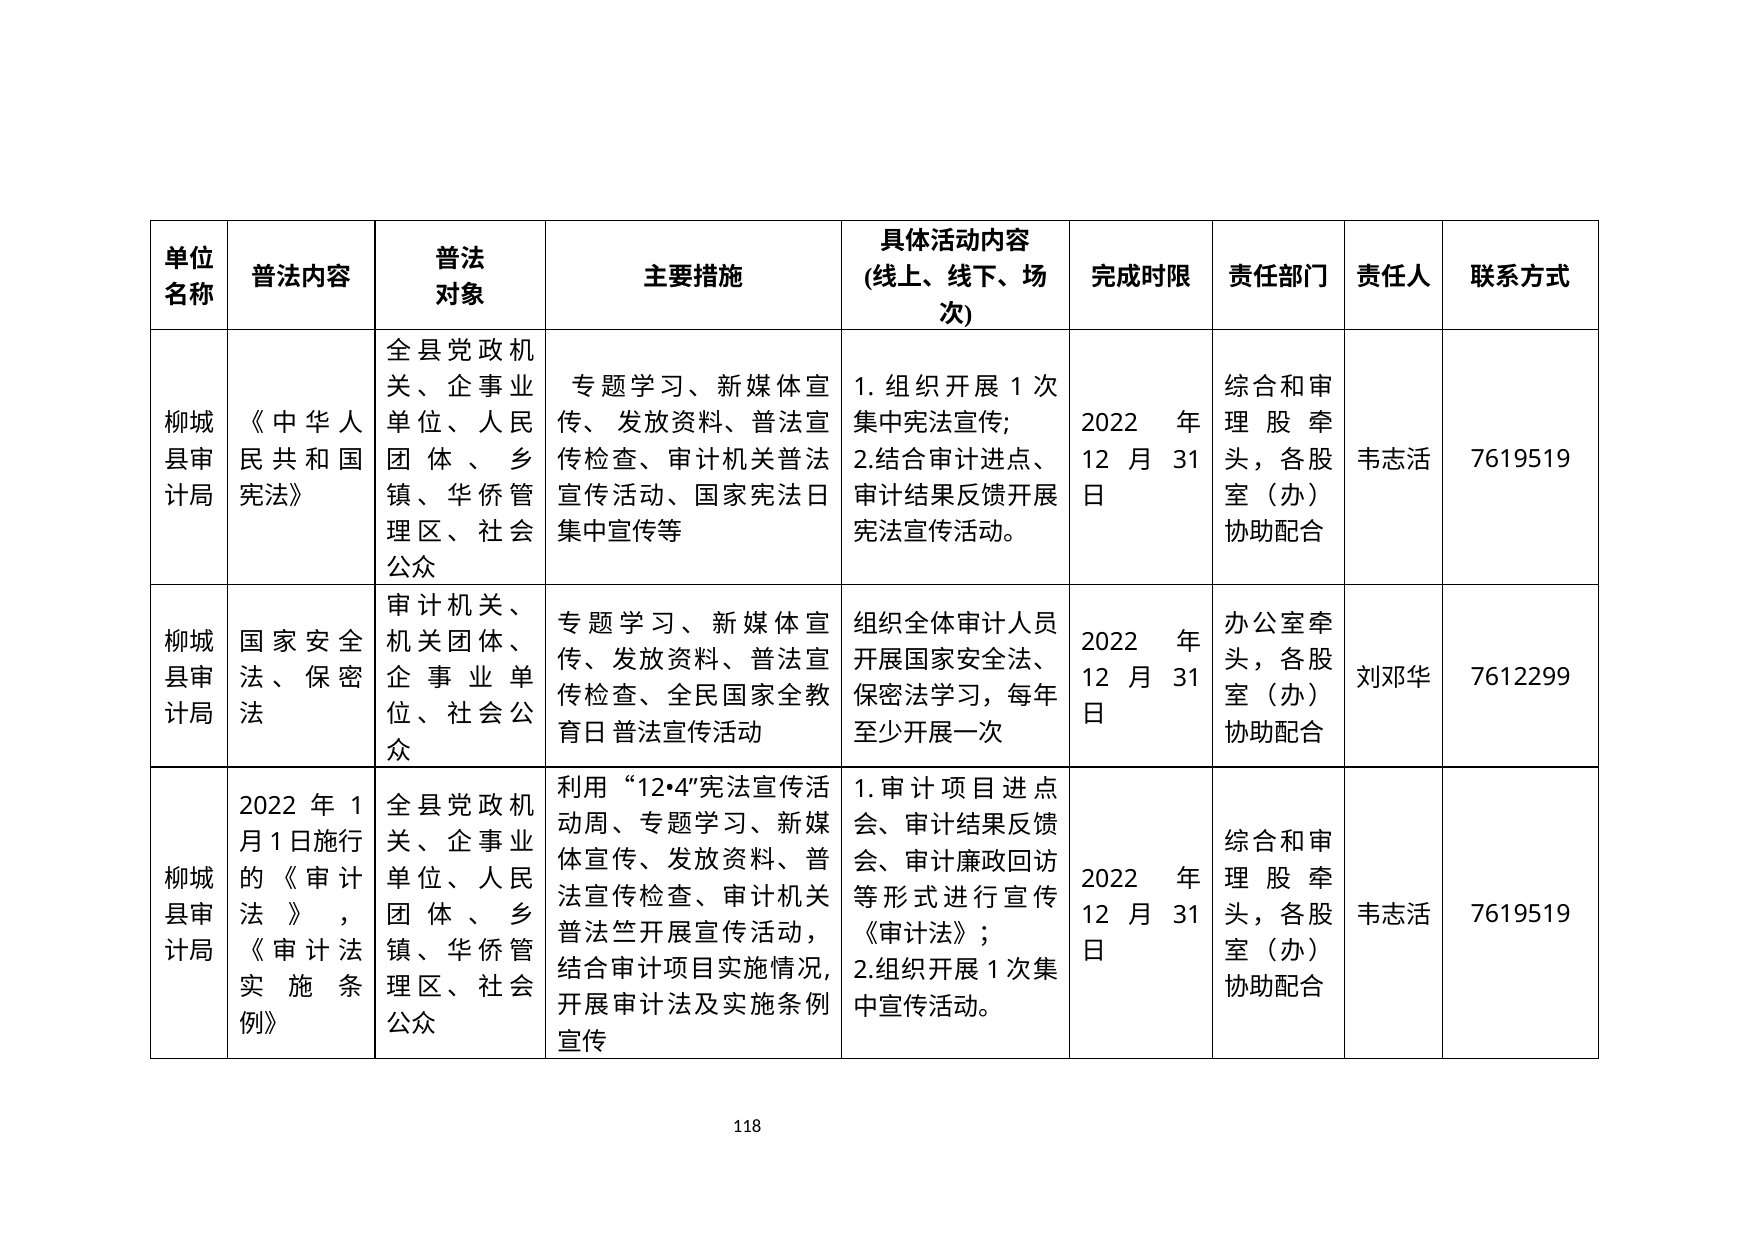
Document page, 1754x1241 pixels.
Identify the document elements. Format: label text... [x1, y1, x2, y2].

table_header 单位名称 [151, 221, 227, 329]
table_cell 《中华人民共和国宪法》 [228, 330, 374, 584]
table_header 普法内容 [228, 221, 374, 329]
table_header 普法 对象 [376, 221, 545, 329]
table_cell 组织开展1次集中宪法宣传; 2.结合审计进点、审计结果反馈开展宪法宣传活动。 [842, 330, 1069, 584]
table_cell 审计机关、机关团体、企事业单位、社会公众 [376, 585, 545, 766]
table_header 责任人 [1345, 221, 1442, 329]
table_cell 综合和审理股牵头，各股室（办）协助配合 [1213, 330, 1344, 584]
table_cell 2022年12月31日 [1070, 768, 1212, 1057]
table_cell 2022年12月31日 [1070, 585, 1212, 766]
table_cell 7619519 [1443, 330, 1598, 584]
table_cell 组织全体审计人员开展国家安全法、保密法学习，每年至少开展一次 [842, 585, 1069, 766]
table_cell 利用“12•4”宪法宣传活动周、专题学习、新媒体宣传、发放资料、普法宣传检查、审计机关普法竺开展宣传活动，结合审计项目实施情况,开展审计法及实施条例宣传 [546, 768, 841, 1057]
table_cell 2022年1月1日施行的《审计法》，《审计法实施条例》 [228, 768, 374, 1057]
table_cell 韦志活 [1345, 330, 1442, 584]
table_cell 柳城县审计局 [151, 330, 227, 584]
table_cell 国家安全法、保密法 [228, 585, 374, 766]
table_cell 办公室牵头，各股室（办）协助配合 [1213, 585, 1344, 766]
table_cell 刘邓华 [1345, 585, 1442, 766]
table_cell 7612299 [1443, 585, 1598, 766]
table_header 主要措施 [546, 221, 841, 329]
table_header 责任部门 [1213, 221, 1344, 329]
table_header 联系方式 [1443, 221, 1598, 329]
table_cell 专题学习、新媒体宣传、 发放资料、普法宣传检查、审计机关普法宣传活动、国家宪法日集中宣传等 [546, 330, 841, 584]
table_cell 专题学习、新媒体宣传、发放资料、普法宣传检查、全民国家全教育日 普法宣传活动 [546, 585, 841, 766]
table_cell 综合和审理股牵头，各股室（办）协助配合 [1213, 768, 1344, 1057]
table_cell 韦志活 [1345, 768, 1442, 1057]
table_cell 7619519 [1443, 768, 1598, 1057]
table_cell 柳城县审计局 [151, 585, 227, 766]
table_header 具体活动内容 (线上、线下、场次) [842, 221, 1069, 329]
table_cell 全县党政机关、企事业单位、人民团体、乡镇、华侨管理区、社会公众 [376, 330, 545, 584]
table_header 完成时限 [1070, 221, 1212, 329]
table_cell 2022年12月31日 [1070, 330, 1212, 584]
table_cell 1.审计项目进点会、审计结果反馈会、审计廉政回访等形式进行宣传《审计法》； 2.组织开展1次集中宣传活动。 [842, 768, 1069, 1057]
table_cell 全县党政机关、企事业单位、人民团体、乡镇、华侨管理区、社会公众 [376, 768, 545, 1057]
table_cell 柳城县审计局 [151, 768, 227, 1057]
